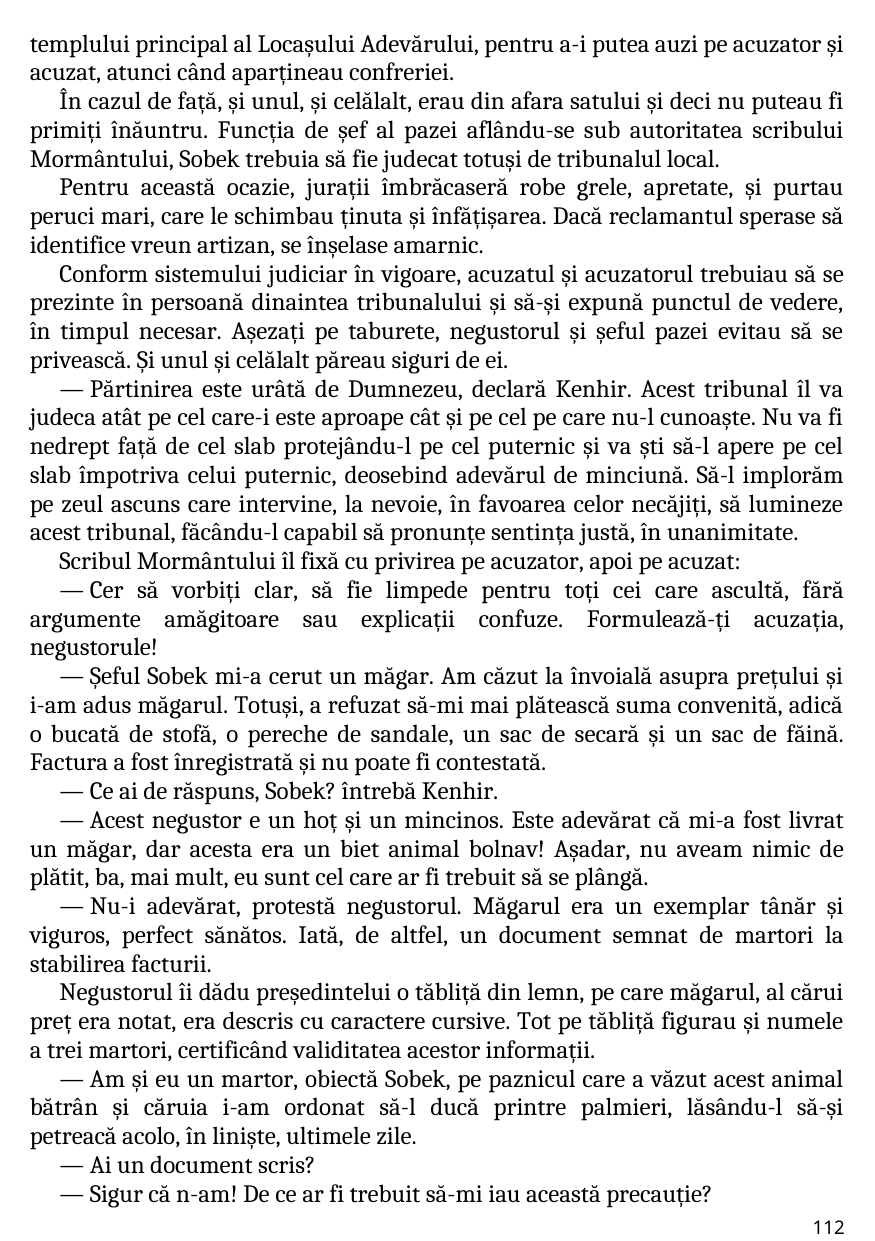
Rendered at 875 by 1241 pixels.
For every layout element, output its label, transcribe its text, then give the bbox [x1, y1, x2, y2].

text — Ce ai de răspuns, Sobek? întrebă Kenhir. [29, 777, 844, 806]
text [29, 29, 844, 87]
text Pentru această ocazie, jurații îmbrăcaseră robe grele, apretate, și purtau peruci mari, care le schimbau ținuta și înfățișarea. Dacă reclamantul sperase să identifice vreun artizan, se înșelase amarnic. [29, 173, 844, 259]
text — Am și eu un martor, obiectă Sobek, pe paznicul care a văzut acest animal bătrân și căruia i-am ordonat să-l ducă printre palmieri, lăsându-l să-și petreacă acolo, în liniște, ultimele zile. [29, 1064, 844, 1151]
text — Acest negustor e un hoț și un mincinos. Este adevărat că mi-a fost livrat un măgar, dar acesta era un biet animal bolnav! Așadar, nu aveam nimic de plătit, ba, mai mult, eu sunt cel care ar fi trebuit să se plângă. [29, 806, 844, 892]
text Conform sistemului judiciar în vigoare, acuzatul și acuzatorul trebuiau să se prezinte în persoană dinaintea tribunalului și să-și expună punctul de vedere, în timpul necesar. Așezați pe taburete, negustorul și șeful pazei evitau să se privească. Și unul și celălalt păreau siguri de ei. [29, 259, 844, 374]
text Negustorul îi dădu președintelui o tăbliță din lemn, pe care măgarul, al cărui preț era notat, era descris cu caractere cursive. Tot pe tăbliță figurau și numele a trei martori, certificând validitatea acestor informații. [29, 978, 844, 1064]
text — Părtinirea este urâtă de Dumnezeu, declară Kenhir. Acest tribunal îl va judeca atât pe cel care-i este aproape cât și pe cel pe care nu-l cunoaște. Nu va fi nedrept față de cel slab protejându-l pe cel puternic și va ști să-l apere pe cel slab împotriva celui puternic, deosebind adevărul de minciună. Să-l implorăm pe zeul ascuns care intervine, la nevoie, în favoarea celor necăjiți, să lumineze acest tribunal, făcându-l capabil să pronunțe sentința justă, în unanimitate. [29, 374, 844, 547]
text — Șeful Sobek mi-a cerut un măgar. Am căzut la învoială asupra prețului și i-am adus măgarul. Totuși, a refuzat să-mi mai plătească suma convenită, adică o bucată de stofă, o pereche de sandale, un sac de secară și un sac de făină. Factura a fost înregistrată și nu poate fi contestată. [29, 662, 844, 777]
text — Nu-i adevărat, protestă negustorul. Măgarul era un exemplar tânăr și viguros, perfect sănătos. Iată, de altfel, un document semnat de martori la stabilirea facturii. [29, 892, 844, 978]
text — Cer să vorbiți clar, să fie limpede pentru toți cei care ascultă, fără argumente amăgitoare sau explicații confuze. Formulează-ți acuzația, negustorule! [29, 576, 844, 662]
text — Sigur că n-am! De ce ar fi trebuit să-mi iau această precauție? [29, 1179, 844, 1208]
text Scribul Mormântului îl fixă cu privirea pe acuzator, apoi pe acuzat: [29, 547, 844, 576]
text În cazul de față, și unul, și celălalt, erau din afara satului și deci nu puteau fi primiți înăuntru. Funcția de șef al pazei aflându-se sub autoritatea scribului Mormântului, Sobek trebuia să fie judecat totuși de tribunalul local. [29, 87, 844, 173]
text — Ai un document scris? [29, 1151, 844, 1179]
